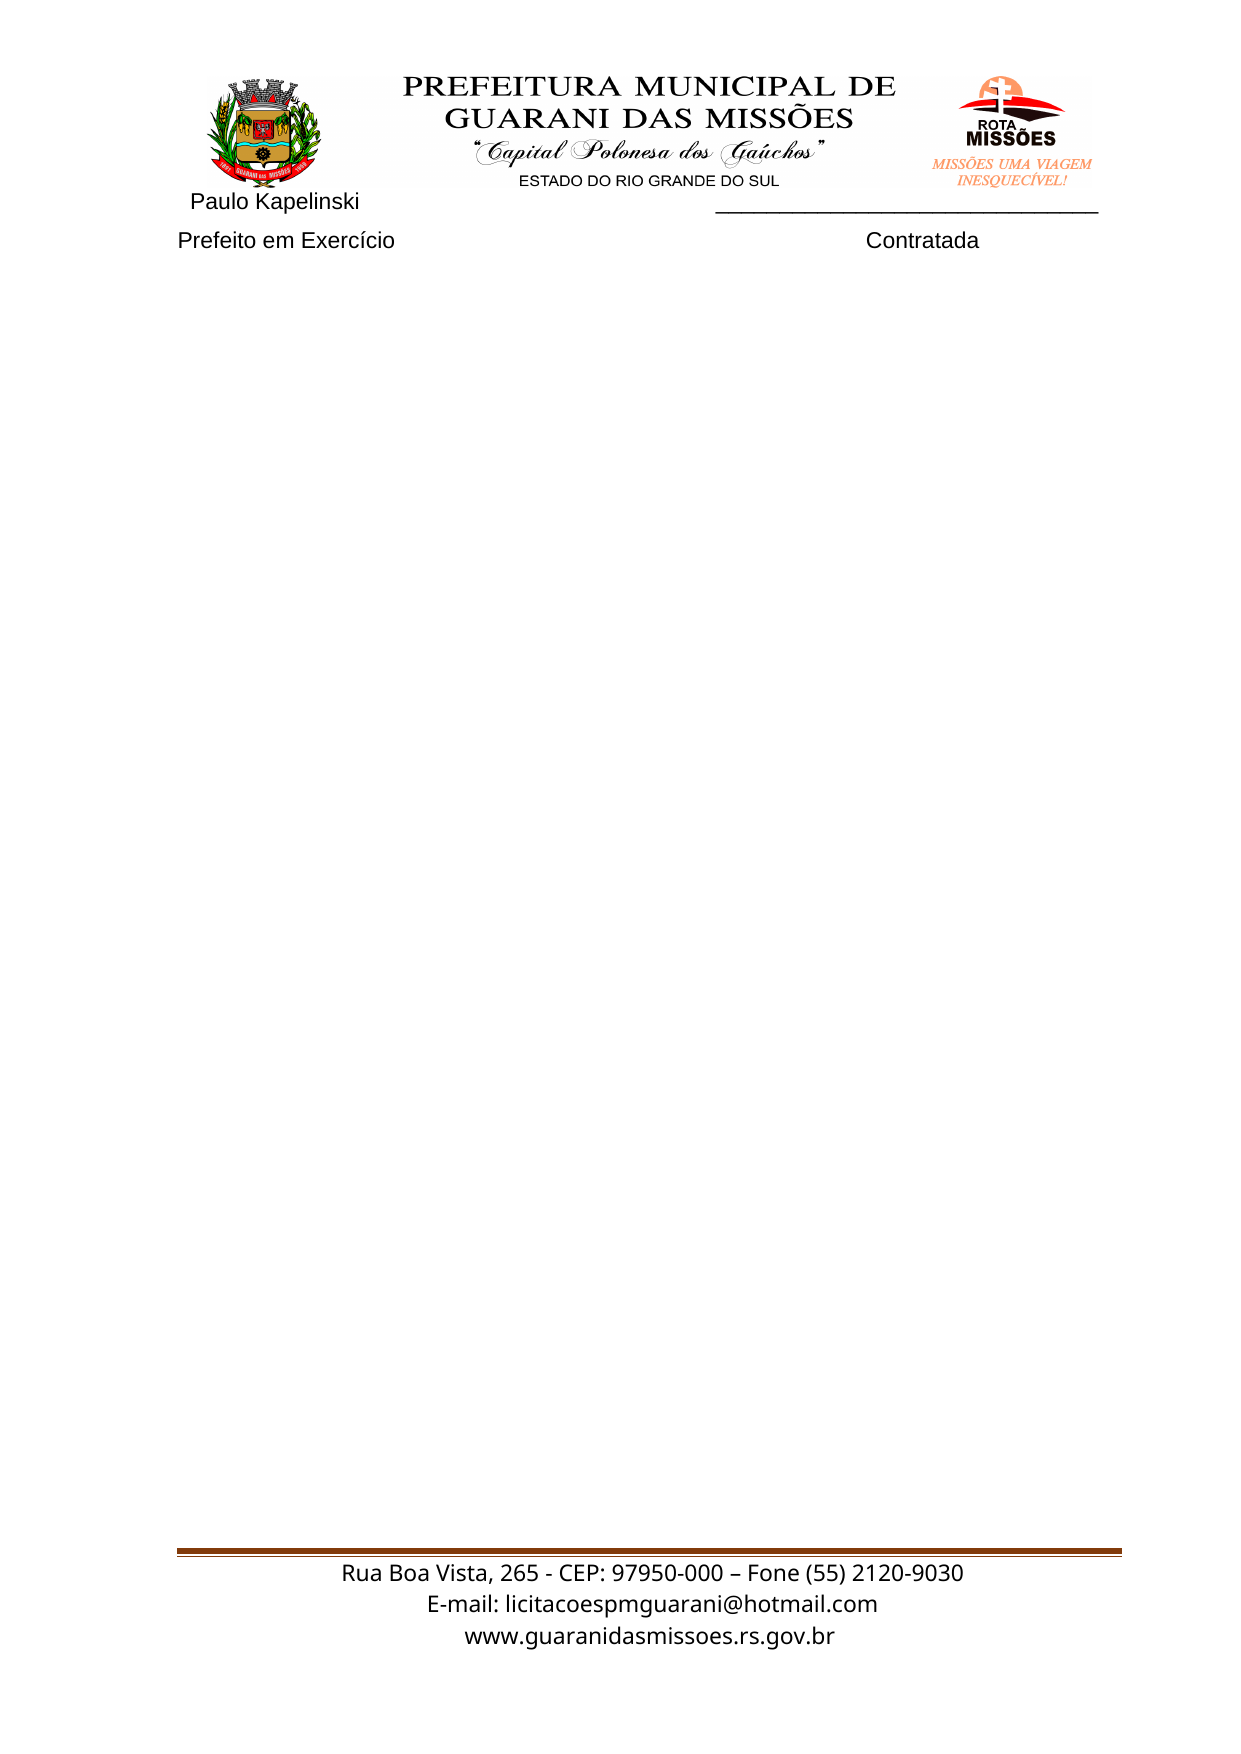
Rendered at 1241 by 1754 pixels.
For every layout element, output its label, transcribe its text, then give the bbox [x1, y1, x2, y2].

picture [206, 76, 1093, 188]
text Paulo Kapelinski ______________________________ Prefeito em Exercício Contratada [177, 188, 1122, 253]
